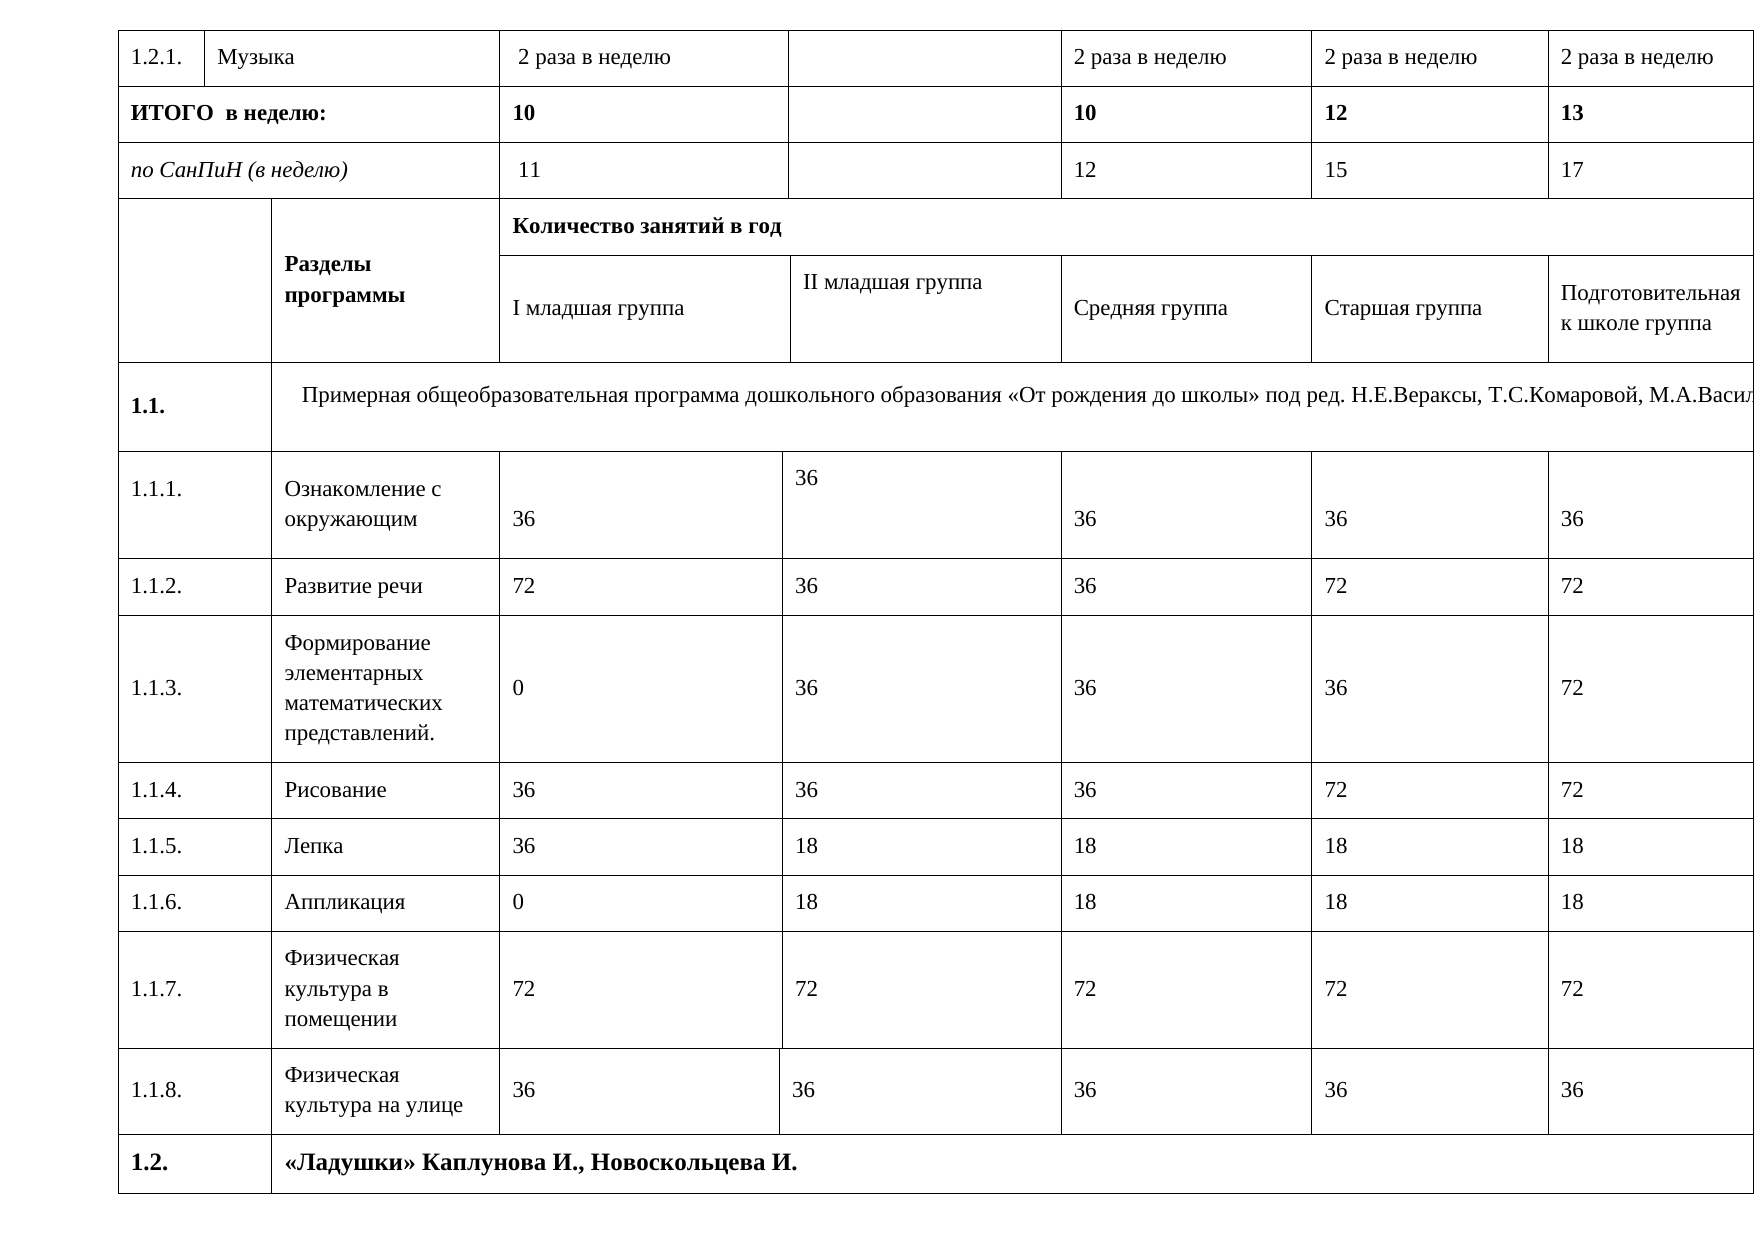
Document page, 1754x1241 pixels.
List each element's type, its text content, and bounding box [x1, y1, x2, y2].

table_cell 18 [1312, 876, 1548, 931]
table_cell 36 [783, 452, 1061, 558]
table_cell 1.1.6. [119, 876, 271, 931]
table_cell 1.2.1. [119, 31, 204, 86]
table_cell Подготовительная к школе группа [1549, 256, 1753, 362]
table_cell Формирование элементарных математических представлений. [272, 616, 499, 762]
table_cell 18 [1062, 819, 1311, 874]
table_cell [119, 199, 271, 362]
table_cell 12 [1312, 87, 1548, 142]
table_cell 10 [500, 87, 788, 142]
table_cell 11 [500, 143, 788, 198]
table_cell [789, 87, 1061, 142]
table_cell 36 [1062, 763, 1311, 818]
table_cell 15 [1312, 143, 1548, 198]
table_cell 2 раза в неделю [1312, 31, 1548, 86]
table_cell 72 [500, 559, 782, 615]
table_cell 0 [500, 616, 782, 762]
table_cell 1.1.8. [119, 1049, 271, 1134]
table_cell 36 [783, 559, 1061, 615]
table_cell 2 раза в неделю [1062, 31, 1311, 86]
table_cell 13 [1549, 87, 1753, 142]
table_cell II младшая группа [791, 256, 1061, 362]
table_cell 72 [1549, 559, 1753, 615]
table_cell 1.1.4. [119, 763, 271, 818]
table_cell 36 [780, 1049, 1061, 1134]
table_cell Разделы программы [272, 199, 499, 362]
table_cell Старшая группа [1312, 256, 1548, 362]
table_cell «Ладушки» Каплунова И., Новоскольцева И. [272, 1135, 1753, 1193]
table_cell 72 [1062, 932, 1311, 1047]
table_cell 18 [1549, 876, 1753, 931]
table_cell 18 [783, 876, 1061, 931]
table_cell 36 [1062, 452, 1311, 558]
table_cell Музыка [205, 31, 499, 86]
table_cell 36 [1549, 1049, 1753, 1134]
table_cell по СанПиН (в неделю) [119, 143, 499, 198]
table_cell 72 [1312, 932, 1548, 1047]
table_cell 72 [1549, 616, 1753, 762]
table_cell Средняя группа [1062, 256, 1311, 362]
table_cell 36 [1549, 452, 1753, 558]
table_cell Физическая культура в помещении [272, 932, 499, 1047]
table_cell 36 [500, 819, 782, 874]
table_cell 36 [1062, 559, 1311, 615]
table_cell 36 [1312, 616, 1548, 762]
table_cell 36 [500, 763, 782, 818]
table_cell 72 [500, 932, 782, 1047]
table_cell 18 [1312, 819, 1548, 874]
table_cell 36 [1062, 616, 1311, 762]
table_cell 2 раза в неделю [500, 31, 788, 86]
table_cell 1.1.1. [119, 452, 271, 558]
table_cell 18 [783, 819, 1061, 874]
table_cell Аппликация [272, 876, 499, 931]
table_cell 72 [1312, 763, 1548, 818]
table_cell Физическая культура на улице [272, 1049, 499, 1134]
table_cell 10 [1062, 87, 1311, 142]
table_cell 0 [500, 876, 782, 931]
table_cell 36 [783, 616, 1061, 762]
table_cell Рисование [272, 763, 499, 818]
table_cell Примерная общеобразовательная программа дошкольного образования «От рождения до школы» под ред. Н.Е.Вераксы, Т.С.Комаровой, М.А.Васильевой [272, 363, 1753, 451]
table_cell 72 [1549, 932, 1753, 1047]
table_cell 36 [1312, 1049, 1548, 1134]
table_cell 1.1. [119, 363, 271, 451]
table_cell 36 [500, 452, 782, 558]
table_cell 36 [1062, 1049, 1311, 1134]
table_cell 36 [783, 763, 1061, 818]
table_cell [789, 143, 1061, 198]
table_cell Ознакомление с окружающим [272, 452, 499, 558]
table_cell 2 раза в неделю [1549, 31, 1753, 86]
table_cell I младшая группа [500, 256, 790, 362]
table_cell 1.1.7. [119, 932, 271, 1047]
table_cell 18 [1062, 876, 1311, 931]
table_cell 72 [1549, 763, 1753, 818]
table_cell Количество занятий в год [500, 199, 1753, 254]
table_cell 72 [783, 932, 1061, 1047]
table_cell 72 [1312, 559, 1548, 615]
table_cell 36 [1312, 452, 1548, 558]
table_cell 1.1.2. [119, 559, 271, 615]
table_cell 1.1.3. [119, 616, 271, 762]
table_cell 17 [1549, 143, 1753, 198]
table_cell Развитие речи [272, 559, 499, 615]
table_cell 1.1.5. [119, 819, 271, 874]
table_cell 1.2. [119, 1135, 271, 1193]
table_cell 12 [1062, 143, 1311, 198]
table_cell [789, 31, 1061, 86]
table_cell Лепка [272, 819, 499, 874]
table_cell ИТОГО в неделю: [119, 87, 499, 142]
table_cell 36 [500, 1049, 779, 1134]
table_cell 18 [1549, 819, 1753, 874]
